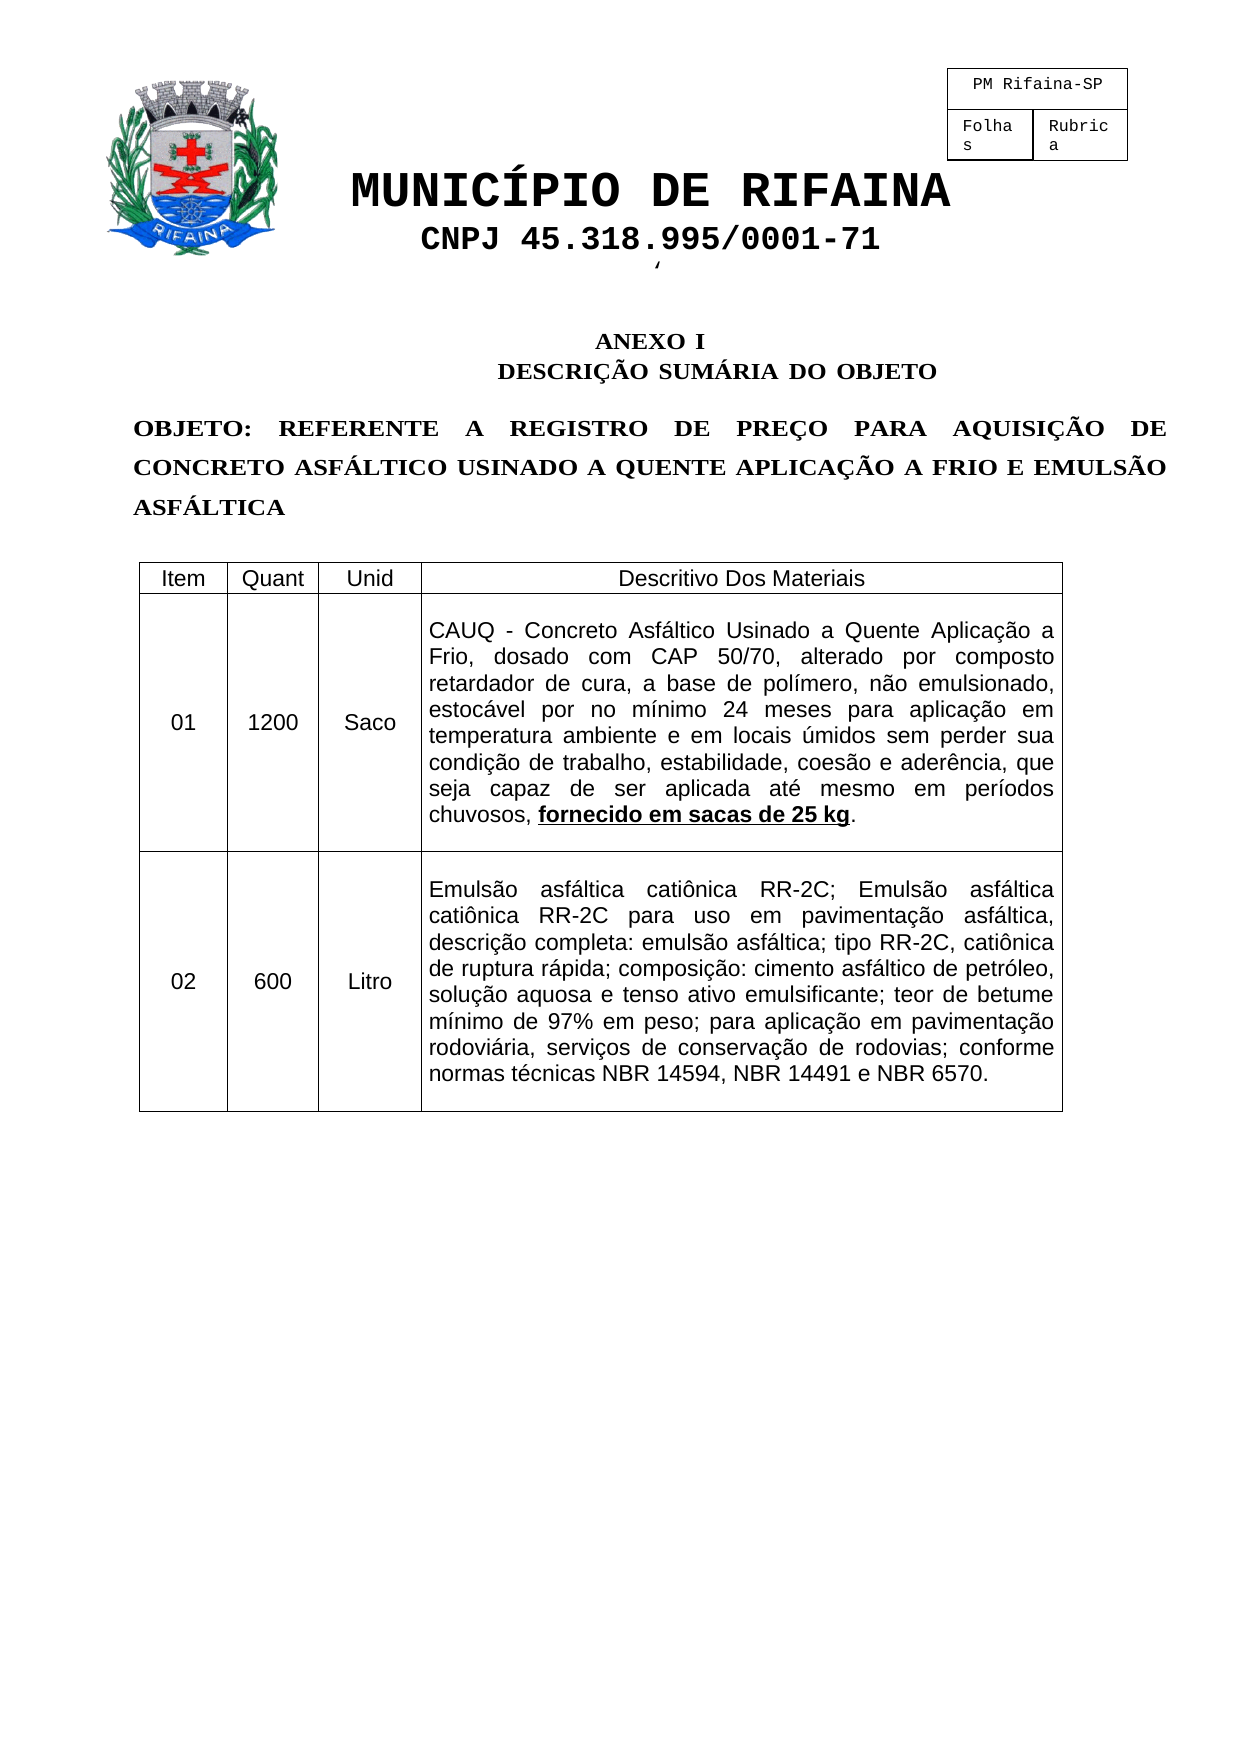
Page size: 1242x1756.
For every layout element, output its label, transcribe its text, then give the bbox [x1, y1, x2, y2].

table_header Quant [228, 563, 318, 592]
table_cell CAUQ - Concreto Asfáltico Usinado a Quente Aplicação a Frio, dosado com CAP 50/70, alterado por composto retardador de cura, a base de polímero, não emulsionado, estocável por no mínimo 24 meses para aplicação em temperatura ambiente e em locais úmidos sem perder sua condição de trabalho, estabilidade, coesão e aderência, que seja capaz de ser aplicada até mesmo em períodos chuvosos, fornecido em sacas de 25 kg. [422, 594, 1062, 851]
table_cell 02 [140, 852, 227, 1111]
picture [105, 77, 278, 256]
table_cell Litro [319, 852, 421, 1111]
text OBJETO: REFERENTE A REGISTRO DE PREÇO PARA AQUISIÇÃO DE CONCRETO ASFÁLTICO USINADO A QUENTE APLICAÇÃO A FRIO E EMULSÃO ASFÁLTICA [133, 415, 1168, 520]
table_cell 1200 [228, 594, 318, 851]
table_cell Saco [319, 594, 421, 851]
table_header Unid [319, 563, 421, 592]
table_cell Emulsão asfáltica catiônica RR-2C; Emulsão asfáltica catiônica RR-2C para uso em pavimentação asfáltica, descrição completa: emulsão asfáltica; tipo RR-2C, catiônica de ruptura rápida; composição: cimento asfáltico de petróleo, solução aquosa e tenso ativo emulsificante; teor de betume mínimo de 97% em peso; para aplicação em pavimentação rodoviária, serviços de conservação de rodovias; conforme normas técnicas NBR 14594, NBR 14491 e NBR 6570. [422, 852, 1062, 1111]
table_cell 600 [228, 852, 318, 1111]
text DESCRIÇÃO SUMÁRIA DO OBJETO [267, 358, 1168, 385]
text ANEXO I [133, 328, 1168, 355]
table_header Descritivo Dos Materiais [422, 563, 1062, 592]
table_cell 01 [140, 594, 227, 851]
table_header Item [140, 563, 227, 592]
